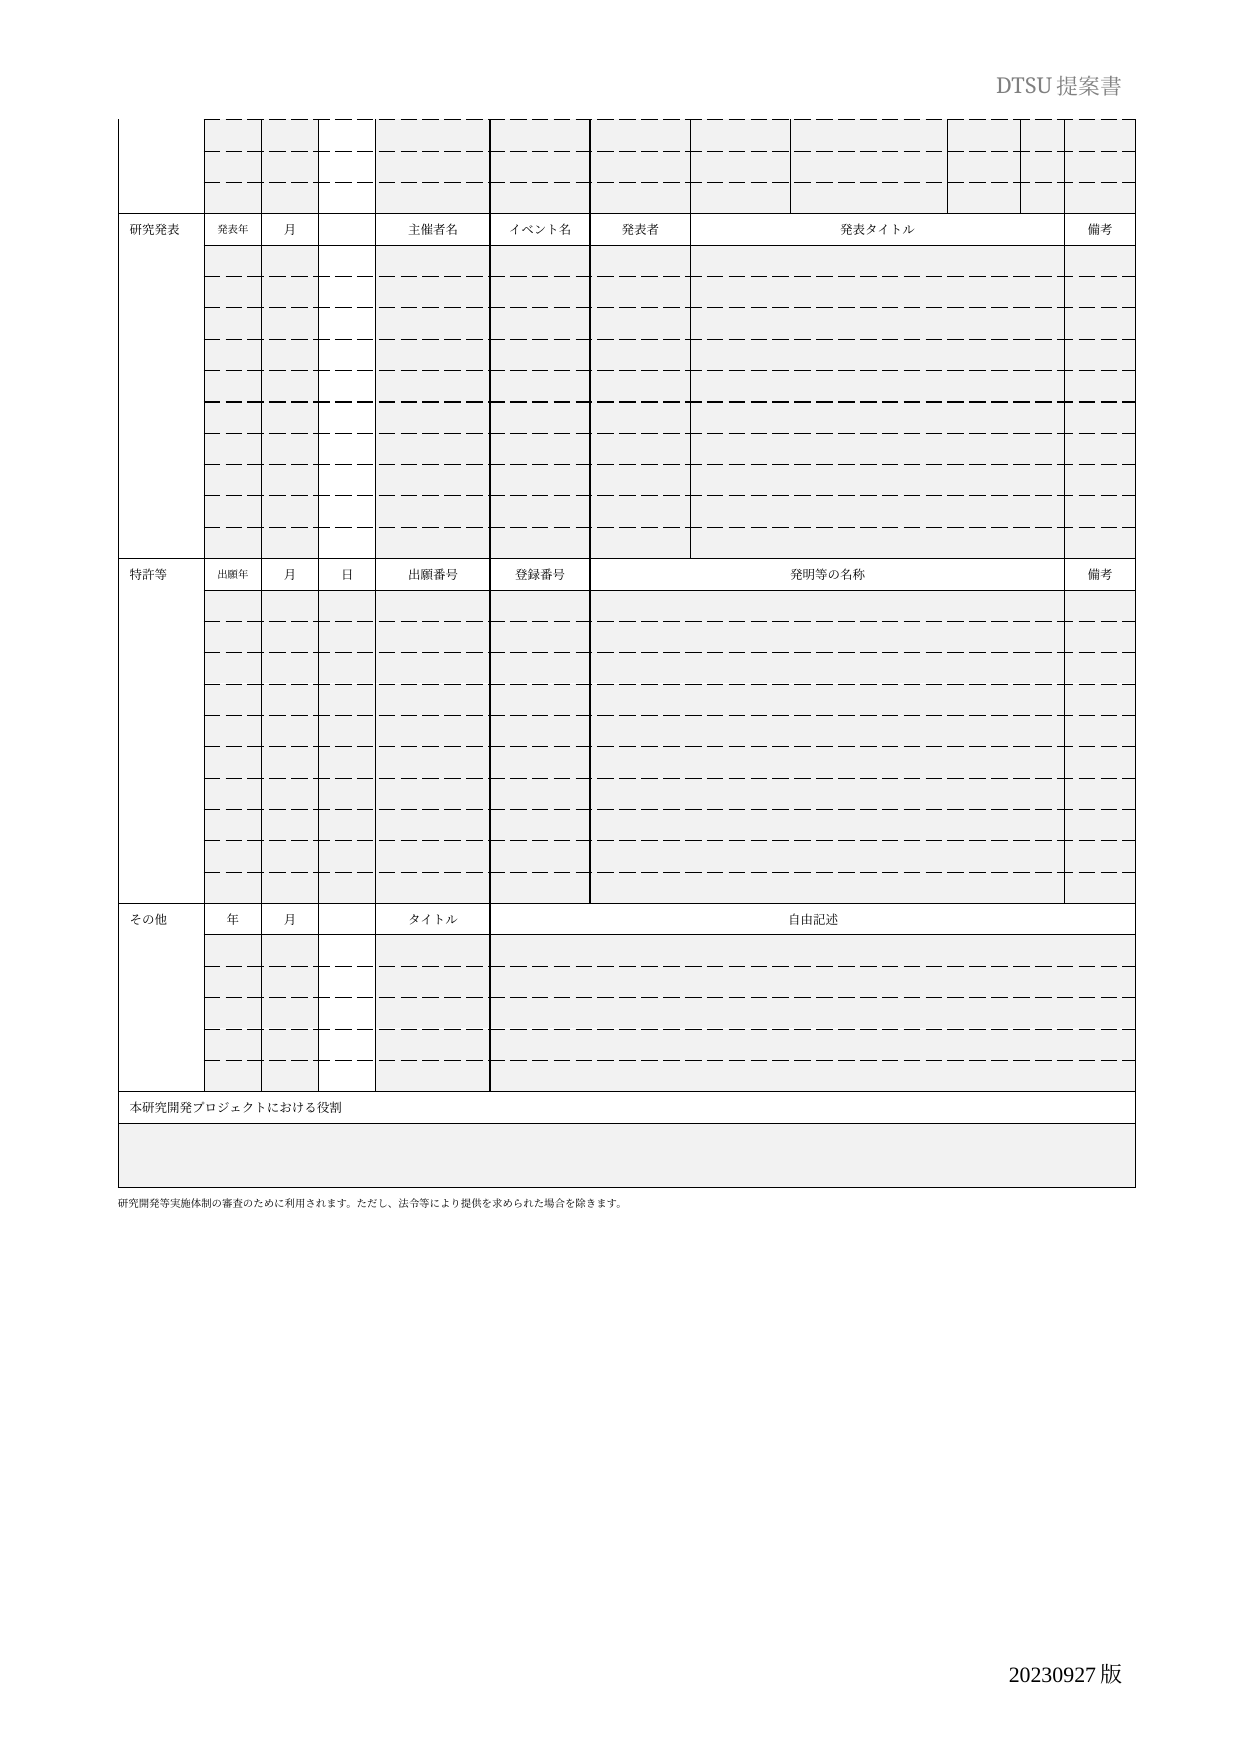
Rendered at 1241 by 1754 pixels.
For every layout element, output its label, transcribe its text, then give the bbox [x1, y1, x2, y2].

table_cell [376, 997, 489, 1028]
table_cell [205, 495, 261, 527]
table_cell [491, 151, 589, 182]
table_cell [205, 401, 261, 433]
table_cell [319, 401, 375, 433]
table_cell [491, 527, 589, 558]
table_cell [262, 433, 318, 464]
table_cell [319, 1029, 375, 1060]
table_cell [376, 433, 489, 464]
table_cell [1065, 182, 1135, 213]
table_cell [376, 276, 489, 307]
table_cell [1065, 307, 1135, 339]
table_cell [1065, 246, 1135, 276]
table_cell [376, 778, 489, 809]
table_cell [319, 778, 375, 809]
table_cell [319, 591, 375, 621]
table_cell [1065, 401, 1135, 433]
table_cell 発表者 [591, 214, 690, 244]
table_cell [262, 307, 318, 339]
table_cell [262, 684, 318, 715]
table_cell 年 [205, 904, 261, 934]
table_cell [376, 652, 489, 683]
table_cell [691, 307, 1064, 339]
table_cell 備考 [1065, 559, 1135, 589]
table_cell [376, 401, 489, 433]
table_cell [691, 527, 1064, 558]
table_cell [691, 401, 1064, 433]
table_cell [691, 339, 1064, 370]
table_cell [376, 872, 489, 903]
table_cell [319, 495, 375, 527]
table_cell [791, 182, 947, 213]
table_cell 発明等の名称 [591, 559, 1064, 589]
table_cell 月 [262, 214, 318, 244]
table_cell [491, 495, 589, 527]
table_cell [205, 872, 261, 903]
table_cell 発表タイトル [691, 214, 1064, 244]
table_cell [262, 182, 318, 213]
table_cell [205, 966, 261, 997]
table_cell [205, 715, 261, 746]
table_cell [1065, 370, 1135, 401]
table_cell [491, 809, 589, 840]
table_cell 自由記述 [491, 904, 1135, 934]
table_cell [262, 746, 318, 778]
table_cell [691, 464, 1064, 495]
table_cell [591, 778, 1064, 809]
table_cell 特許等 [119, 559, 204, 903]
table_cell [691, 276, 1064, 307]
table_cell [376, 935, 489, 966]
table_cell [691, 433, 1064, 464]
table_cell [591, 652, 1064, 683]
table_cell [1065, 433, 1135, 464]
table_cell 研究発表 [119, 214, 204, 558]
table_cell [376, 621, 489, 652]
table_cell [262, 966, 318, 997]
table_cell [205, 935, 261, 966]
table_cell [491, 339, 589, 370]
table_cell [319, 904, 375, 934]
table_cell [591, 307, 690, 339]
table_cell [491, 276, 589, 307]
table_cell [376, 370, 489, 401]
table_cell [491, 246, 589, 276]
table_cell [491, 621, 589, 652]
table_cell [791, 119, 947, 151]
table_cell [376, 591, 489, 621]
table_cell [319, 151, 375, 182]
table_cell 備考 [1065, 214, 1135, 244]
table_cell [591, 746, 1064, 778]
table_cell [319, 872, 375, 903]
table_cell [491, 307, 589, 339]
table_cell [591, 339, 690, 370]
table_cell [205, 591, 261, 621]
table_cell [376, 715, 489, 746]
table_cell [1065, 276, 1135, 307]
table_cell [262, 464, 318, 495]
table_cell [119, 1124, 1135, 1187]
table_cell [691, 151, 790, 182]
table_cell 本研究開発プロジェクトにおける役割 [119, 1092, 1135, 1122]
table_cell [491, 1060, 1135, 1091]
table_cell 出願番号 [376, 559, 489, 589]
table_cell [591, 684, 1064, 715]
table_cell [591, 119, 690, 151]
table_cell [205, 997, 261, 1028]
table_cell [376, 1060, 489, 1091]
table_cell [262, 339, 318, 370]
table_cell [376, 527, 489, 558]
table_cell [491, 715, 589, 746]
table_cell [262, 1060, 318, 1091]
table_cell [376, 151, 489, 182]
table_cell [262, 809, 318, 840]
table_cell 日 [319, 559, 375, 589]
table_cell [591, 840, 1064, 872]
table_cell [205, 464, 261, 495]
table_cell [205, 809, 261, 840]
table_cell [205, 151, 261, 182]
table_cell [205, 433, 261, 464]
table_cell [205, 746, 261, 778]
table_cell [1065, 715, 1135, 746]
table_cell [205, 778, 261, 809]
table_cell [491, 1029, 1135, 1060]
table_cell [491, 119, 589, 151]
table_cell [262, 621, 318, 652]
table_cell [491, 746, 589, 778]
table_cell 登録番号 [491, 559, 589, 589]
table_cell [262, 119, 318, 151]
table_cell [319, 684, 375, 715]
table_cell [205, 246, 261, 276]
table_cell [948, 182, 1020, 213]
table_cell [1065, 684, 1135, 715]
table_cell 出願年 [205, 559, 261, 589]
table_cell [205, 182, 261, 213]
table_cell [1065, 746, 1135, 778]
table_cell [319, 214, 375, 244]
table_cell [205, 652, 261, 683]
table_cell [205, 621, 261, 652]
table_cell [1065, 339, 1135, 370]
table_cell [591, 464, 690, 495]
table_cell [262, 591, 318, 621]
table_cell [491, 778, 589, 809]
table_cell [262, 652, 318, 683]
table_cell [262, 370, 318, 401]
table_cell [491, 840, 589, 872]
table_cell [376, 809, 489, 840]
table_cell [376, 119, 489, 151]
table_cell [319, 527, 375, 558]
table_cell [591, 433, 690, 464]
table_cell [262, 997, 318, 1028]
table_cell [376, 495, 489, 527]
table_cell 月 [262, 559, 318, 589]
table_cell [262, 151, 318, 182]
table_cell その他 [119, 904, 204, 1091]
table_cell [591, 401, 690, 433]
table_cell [319, 746, 375, 778]
table_cell [262, 246, 318, 276]
table_cell [491, 966, 1135, 997]
table_cell 主催者名 [376, 214, 489, 244]
table_cell [1065, 621, 1135, 652]
table_cell [205, 1029, 261, 1060]
table_cell [1065, 778, 1135, 809]
table_cell [205, 684, 261, 715]
table_cell [591, 182, 690, 213]
table_cell [491, 433, 589, 464]
table_cell [319, 370, 375, 401]
table_cell 発表年 [205, 214, 261, 244]
table_cell [262, 276, 318, 307]
table_cell [1065, 652, 1135, 683]
table_cell [376, 684, 489, 715]
table_cell [491, 935, 1135, 966]
table_cell 月 [262, 904, 318, 934]
table_cell [1021, 182, 1064, 213]
table_cell [262, 872, 318, 903]
table_cell [591, 527, 690, 558]
table_cell [376, 840, 489, 872]
table_cell [1065, 840, 1135, 872]
table_cell [691, 495, 1064, 527]
table_cell [1021, 151, 1064, 182]
table_cell [205, 276, 261, 307]
table_cell [791, 151, 947, 182]
table_cell [491, 370, 589, 401]
table_cell [491, 872, 589, 903]
table_cell [1065, 527, 1135, 558]
table_cell [491, 464, 589, 495]
table_cell [376, 746, 489, 778]
table_cell [591, 495, 690, 527]
table_cell [319, 621, 375, 652]
list 研究開発等実施体制の審査のために利用されます。ただし、法令等により提供を求められた場合を除きます。 [118, 1188, 1122, 1218]
table_cell [205, 370, 261, 401]
table_cell [205, 840, 261, 872]
table_cell [376, 246, 489, 276]
table_cell [205, 1060, 261, 1091]
table_cell [1065, 591, 1135, 621]
table_cell [262, 935, 318, 966]
table_cell [262, 1029, 318, 1060]
table_cell [205, 339, 261, 370]
table_cell [319, 433, 375, 464]
table_cell [491, 997, 1135, 1028]
table_cell [591, 621, 1064, 652]
table_cell [262, 527, 318, 558]
table_cell [591, 715, 1064, 746]
table_cell [491, 652, 589, 683]
table_cell [591, 151, 690, 182]
table_cell [691, 182, 790, 213]
table_cell [262, 401, 318, 433]
table_cell [205, 119, 261, 151]
table_cell [262, 715, 318, 746]
table_cell [319, 840, 375, 872]
table_cell [591, 872, 1064, 903]
table_cell [1065, 495, 1135, 527]
table_cell [491, 684, 589, 715]
table_cell イベント名 [491, 214, 589, 244]
table_cell [319, 276, 375, 307]
table_cell [319, 464, 375, 495]
table_cell [591, 246, 690, 276]
table_cell [205, 527, 261, 558]
table_cell [262, 840, 318, 872]
table_cell [376, 182, 489, 213]
table_cell [262, 778, 318, 809]
table_cell [491, 182, 589, 213]
table_cell [205, 307, 261, 339]
table_cell [319, 182, 375, 213]
table_cell [948, 119, 1020, 151]
table_cell [319, 966, 375, 997]
table_cell [319, 809, 375, 840]
table_cell [1065, 809, 1135, 840]
table_cell [591, 276, 690, 307]
table_cell [591, 591, 1064, 621]
table_cell [262, 495, 318, 527]
table_cell [691, 370, 1064, 401]
table_cell [319, 339, 375, 370]
table_cell [319, 652, 375, 683]
table_cell [376, 966, 489, 997]
table_cell [1065, 464, 1135, 495]
table_cell タイトル [376, 904, 489, 934]
table_cell [319, 935, 375, 966]
table_cell [491, 591, 589, 621]
table_cell [376, 307, 489, 339]
table_cell [319, 307, 375, 339]
table_cell [376, 339, 489, 370]
table_cell [948, 151, 1020, 182]
table_cell [319, 246, 375, 276]
table_cell [491, 401, 589, 433]
table_cell [376, 464, 489, 495]
table_cell [1065, 151, 1135, 182]
table_cell [1021, 119, 1064, 151]
table_cell [319, 1060, 375, 1091]
table_cell [591, 370, 690, 401]
table_cell [319, 997, 375, 1028]
table_cell [1065, 872, 1135, 903]
table_cell [691, 119, 790, 151]
table_cell [1065, 119, 1135, 151]
table_cell [591, 809, 1064, 840]
table_cell [376, 1029, 489, 1060]
table_cell [319, 119, 375, 151]
table_cell [691, 246, 1064, 276]
table_cell [319, 715, 375, 746]
